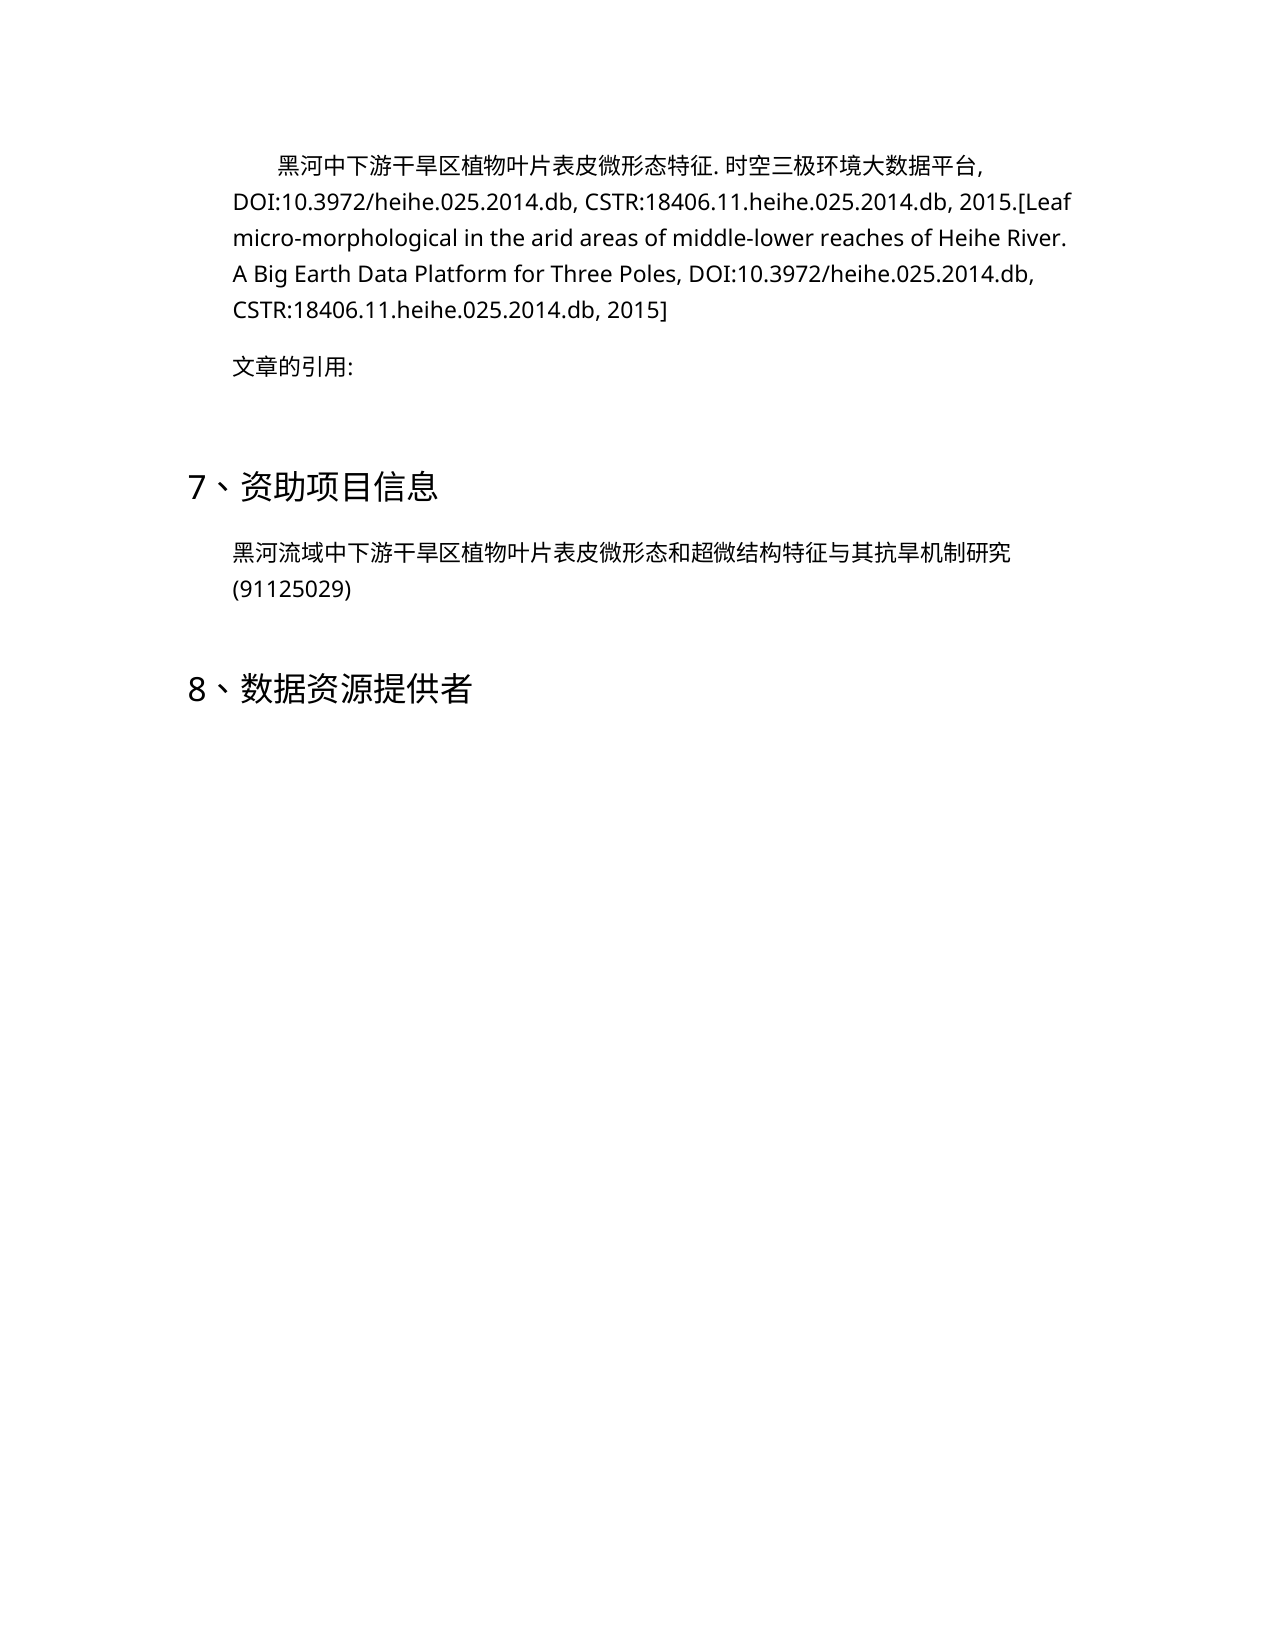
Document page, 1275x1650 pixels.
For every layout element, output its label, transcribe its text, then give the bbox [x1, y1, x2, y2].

text 8、数据资源提供者 [187, 666, 1087, 711]
text 7、资助项目信息 [187, 464, 1087, 509]
text 黑河流域中下游干旱区植物叶片表皮微形态和超微结构特征与其抗旱机制研究(91125029) [232, 537, 1087, 640]
text 文章的引用: [232, 351, 1087, 382]
text 黑河中下游干旱区植物叶片表皮微形态特征. 时空三极环境大数据平台, DOI:10.3972/heihe.025.2014.db, CSTR:18406.11.heihe.025.2014.db, 2015.[Leaf micro-morphological in the arid areas of middle-lower reaches of Heihe River. A Big Earth Data Platform for Three Poles, DOI:10.3972/heihe.025.2014.db, CSTR:18406.11.heihe.025.2014.db, 2015] [232, 150, 1087, 325]
